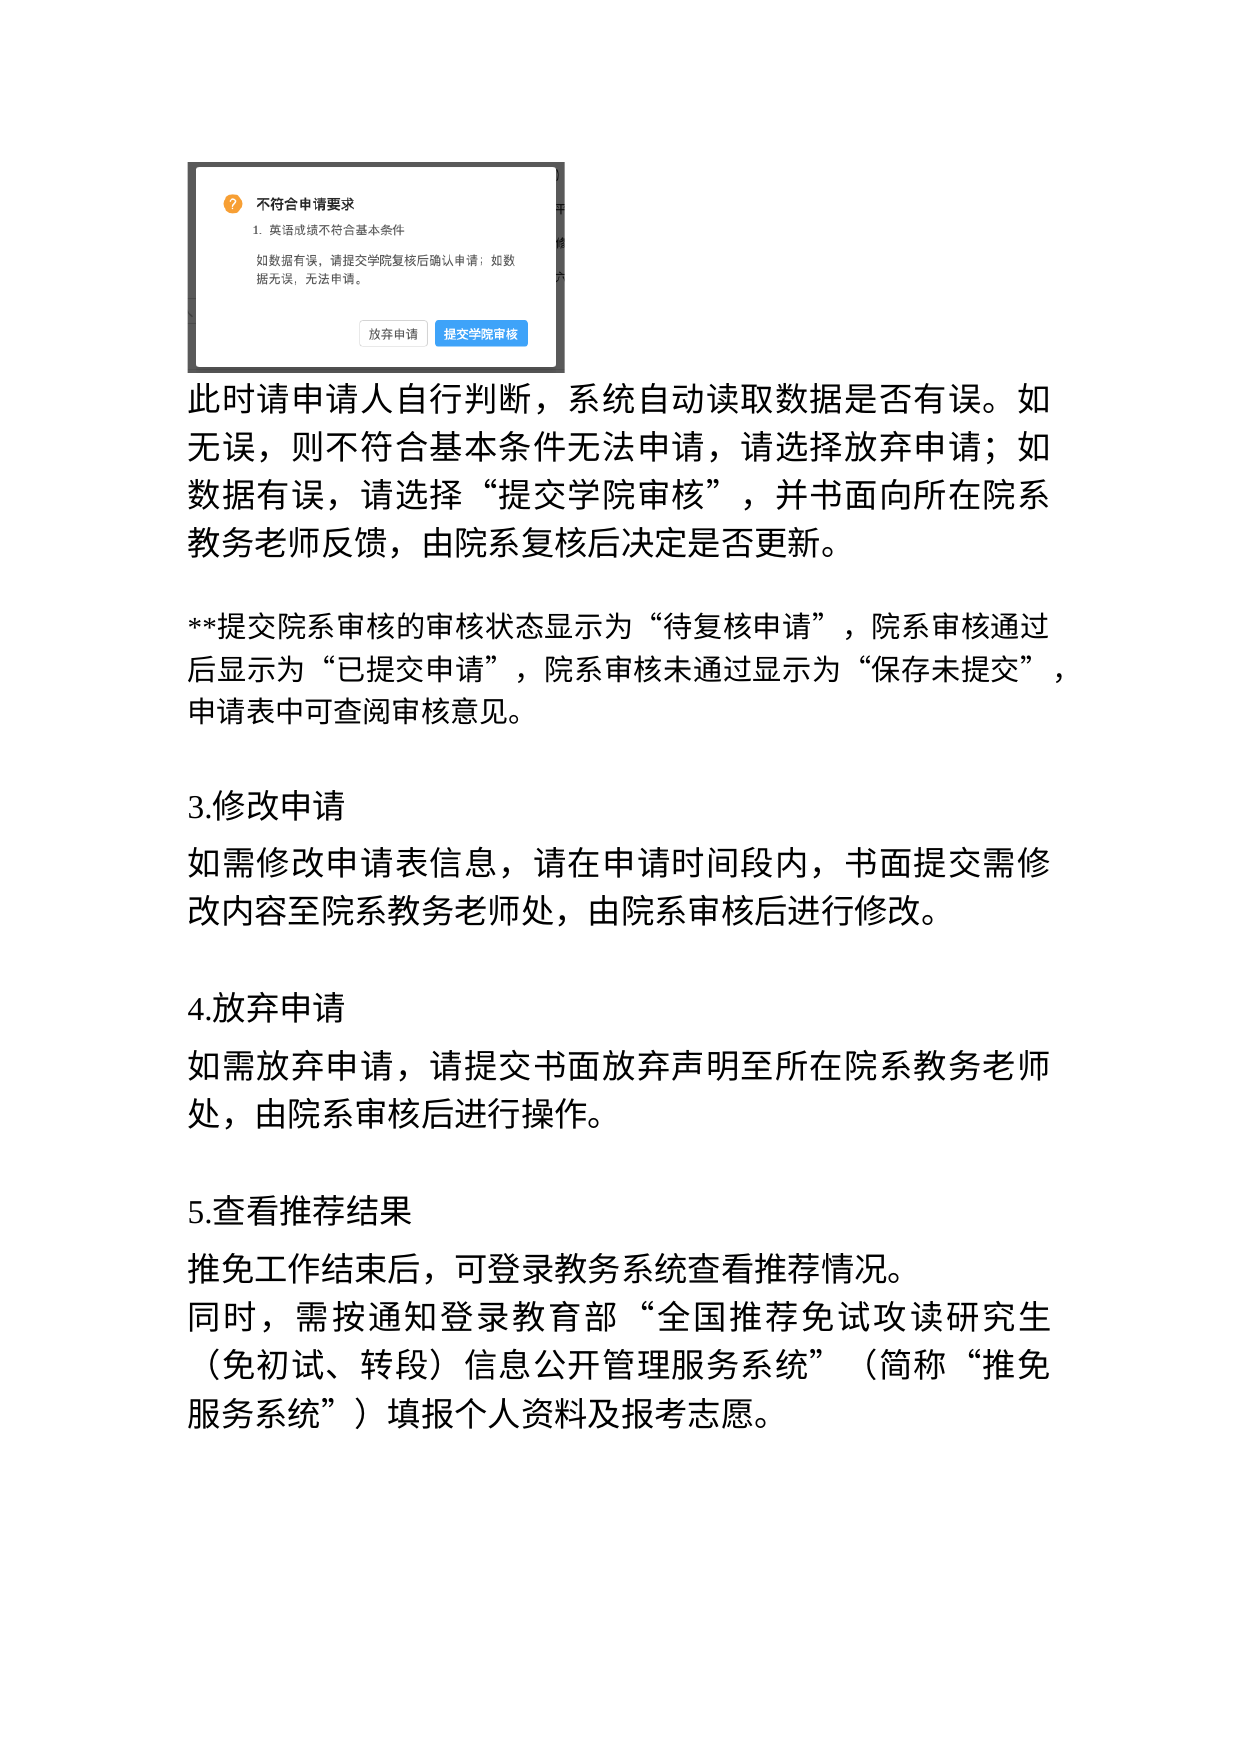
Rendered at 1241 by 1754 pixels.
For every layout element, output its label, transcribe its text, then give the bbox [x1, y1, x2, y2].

text 此时请申请人自行判断，系统自动读取数据是否有误。如无误，则不符合基本条件无法申请，请选择放弃申请；如数据有误，请选择“提交学院审核”，并书面向所在院系教务老师反馈，由院系复核后决定是否更新。 [187, 372, 1053, 565]
subtitle 4.放弃申请 [187, 982, 1053, 1030]
text 如需修改申请表信息，请在申请时间段内，书面提交需修改内容至院系教务老师处，由院系审核后进行修改。 [187, 837, 1053, 933]
subtitle 3.修改申请 [187, 779, 1053, 828]
text **提交院系审核的审核状态显示为“待复核申请”，院系审核通过后显示为“已提交申请”，院系审核未通过显示为“保存未提交”，申请表中可查阅审核意见。 [187, 604, 1053, 731]
subtitle 5.查看推荐结果 [187, 1185, 1053, 1233]
picture [187, 162, 565, 373]
text 如需放弃申请，请提交书面放弃声明至所在院系教务老师处，由院系审核后进行操作。 [187, 1040, 1053, 1136]
text 同时，需按通知登录教育部“全国推荐免试攻读研究生（免初试、转段）信息公开管理服务系统”（简称“推免服务系统”）填报个人资料及报考志愿。 [187, 1291, 1053, 1436]
text 推免工作结束后，可登录教务系统查看推荐情况。 [187, 1243, 1053, 1291]
